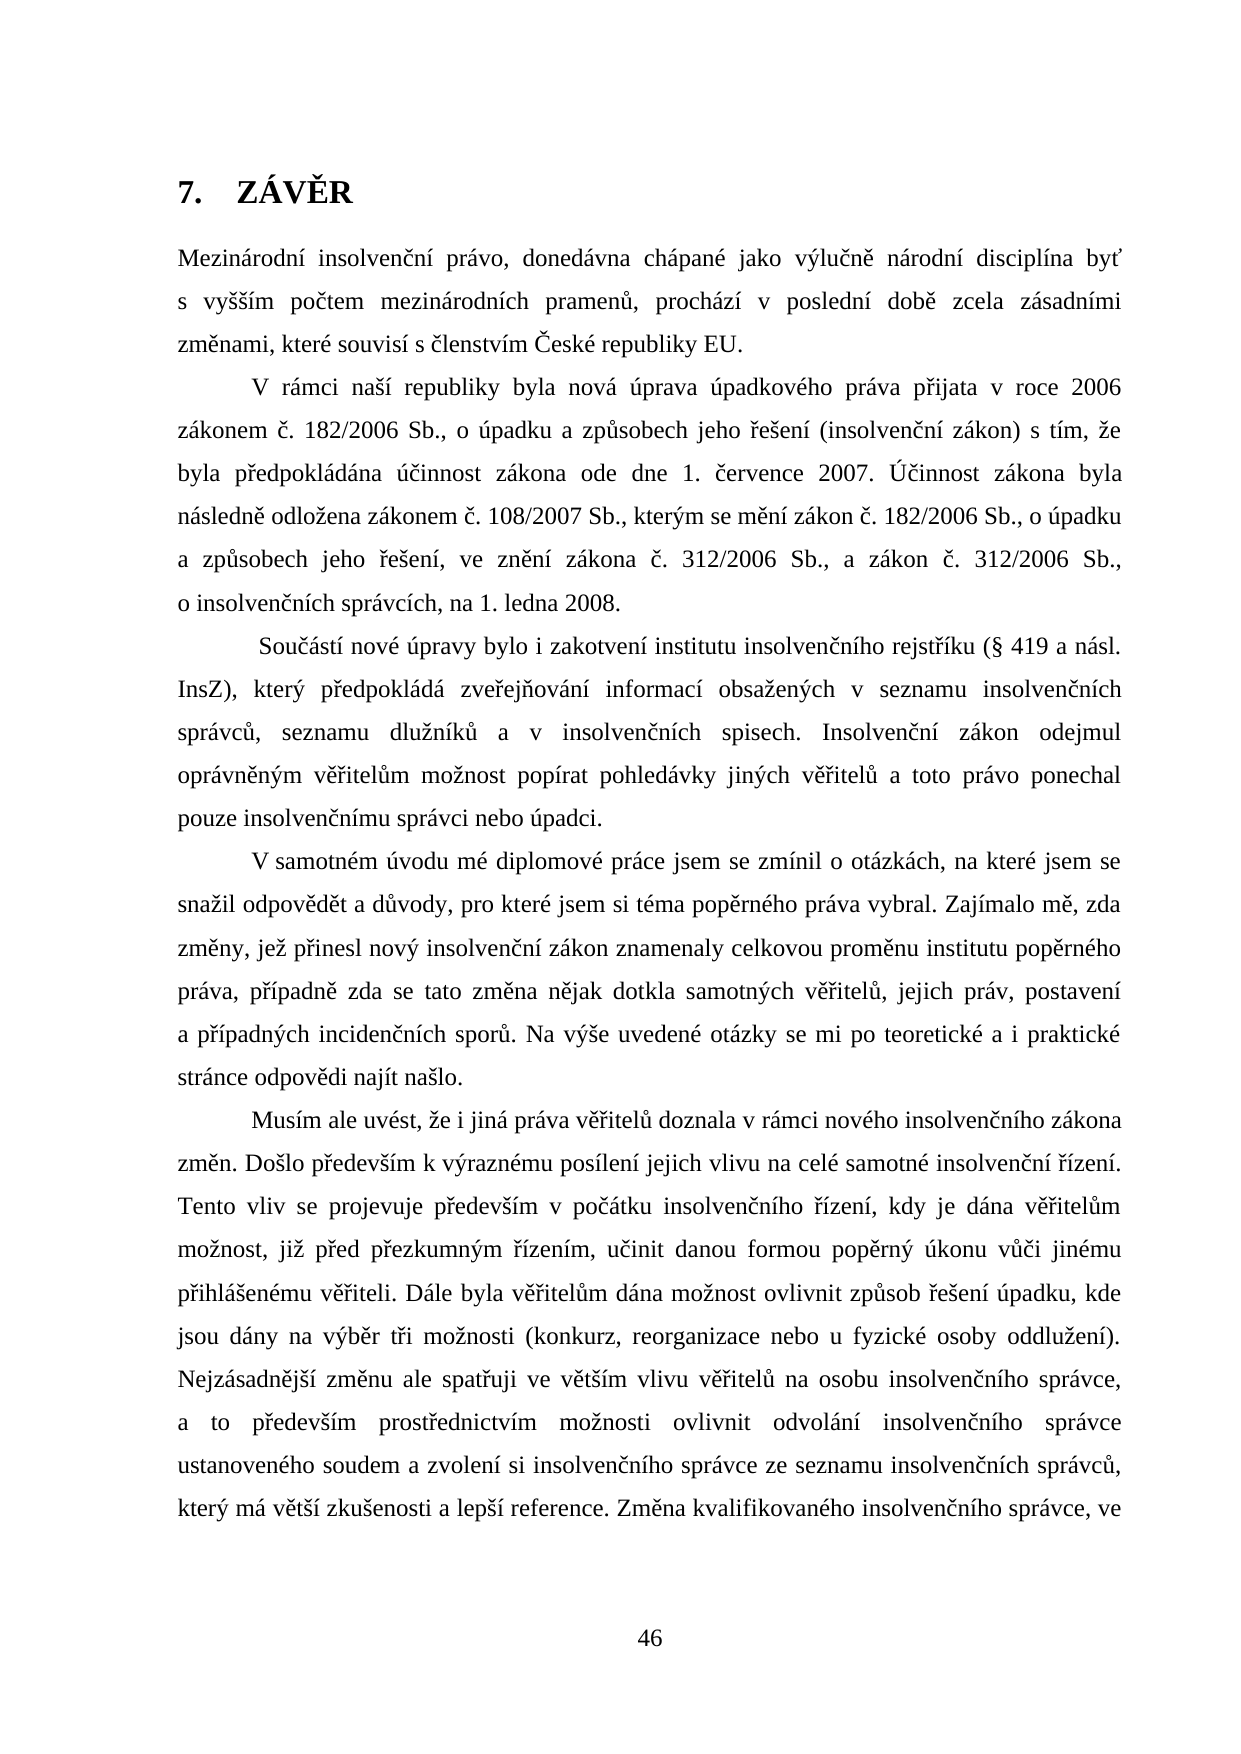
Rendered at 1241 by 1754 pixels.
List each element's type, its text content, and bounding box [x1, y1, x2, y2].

subtitle ZÁVĚR [177, 173, 1122, 211]
text V rámci naší republiky byla nová úprava úpadkového práva přijata v roce 2006 zákonem č. 182/2006 Sb., o úpadku a způsobech jeho řešení (insolvenční zákon) s tím, že byla předpokládána účinnost zákona ode dne 1. července 2007. Účinnost zákona byla následně odložena zákonem č. 108/2007 Sb., kterým se mění zákon č. 182/2006 Sb., o úpadku a způsobech jeho řešení, ve znění zákona č. 312/2006 Sb., a zákon č. 312/2006 Sb., o insolvenčních správcích, na 1. ledna 2008. [177, 372, 1122, 616]
text V samotném úvodu mé diplomové práce jsem se zmínil o otázkách, na které jsem se snažil odpovědět a důvody, pro které jsem si téma popěrného práva vybral. Zajímalo mě, zda změny, jež přinesl nový insolvenční zákon znamenaly celkovou proměnu institutu popěrného práva, případně zda se tato změna nějak dotkla samotných věřitelů, jejich práv, postavení a případných incidenčních sporů. Na výše uvedené otázky se mi po teoretické a i praktické stránce odpovědi najít našlo. [177, 846, 1122, 1091]
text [177, 1105, 1122, 1522]
text Součástí nové úpravy bylo i zakotvení institutu insolvenčního rejstříku (§ 419 a násl. InsZ), který předpokládá zveřejňování informací obsažených v seznamu insolvenčních správců, seznamu dlužníků a v insolvenčních spisech. Insolvenční zákon odejmul oprávněným věřitelům možnost popírat pohledávky jiných věřitelů a toto právo ponechal pouze insolvenčnímu správci nebo úpadci. [177, 631, 1122, 832]
text Mezinárodní insolvenční právo, donedávna chápané jako výlučně národní disciplína byť s vyšším počtem mezinárodních pramenů, prochází v poslední době zcela zásadními změnami, které souvisí s členstvím České republiky EU. [177, 243, 1122, 358]
